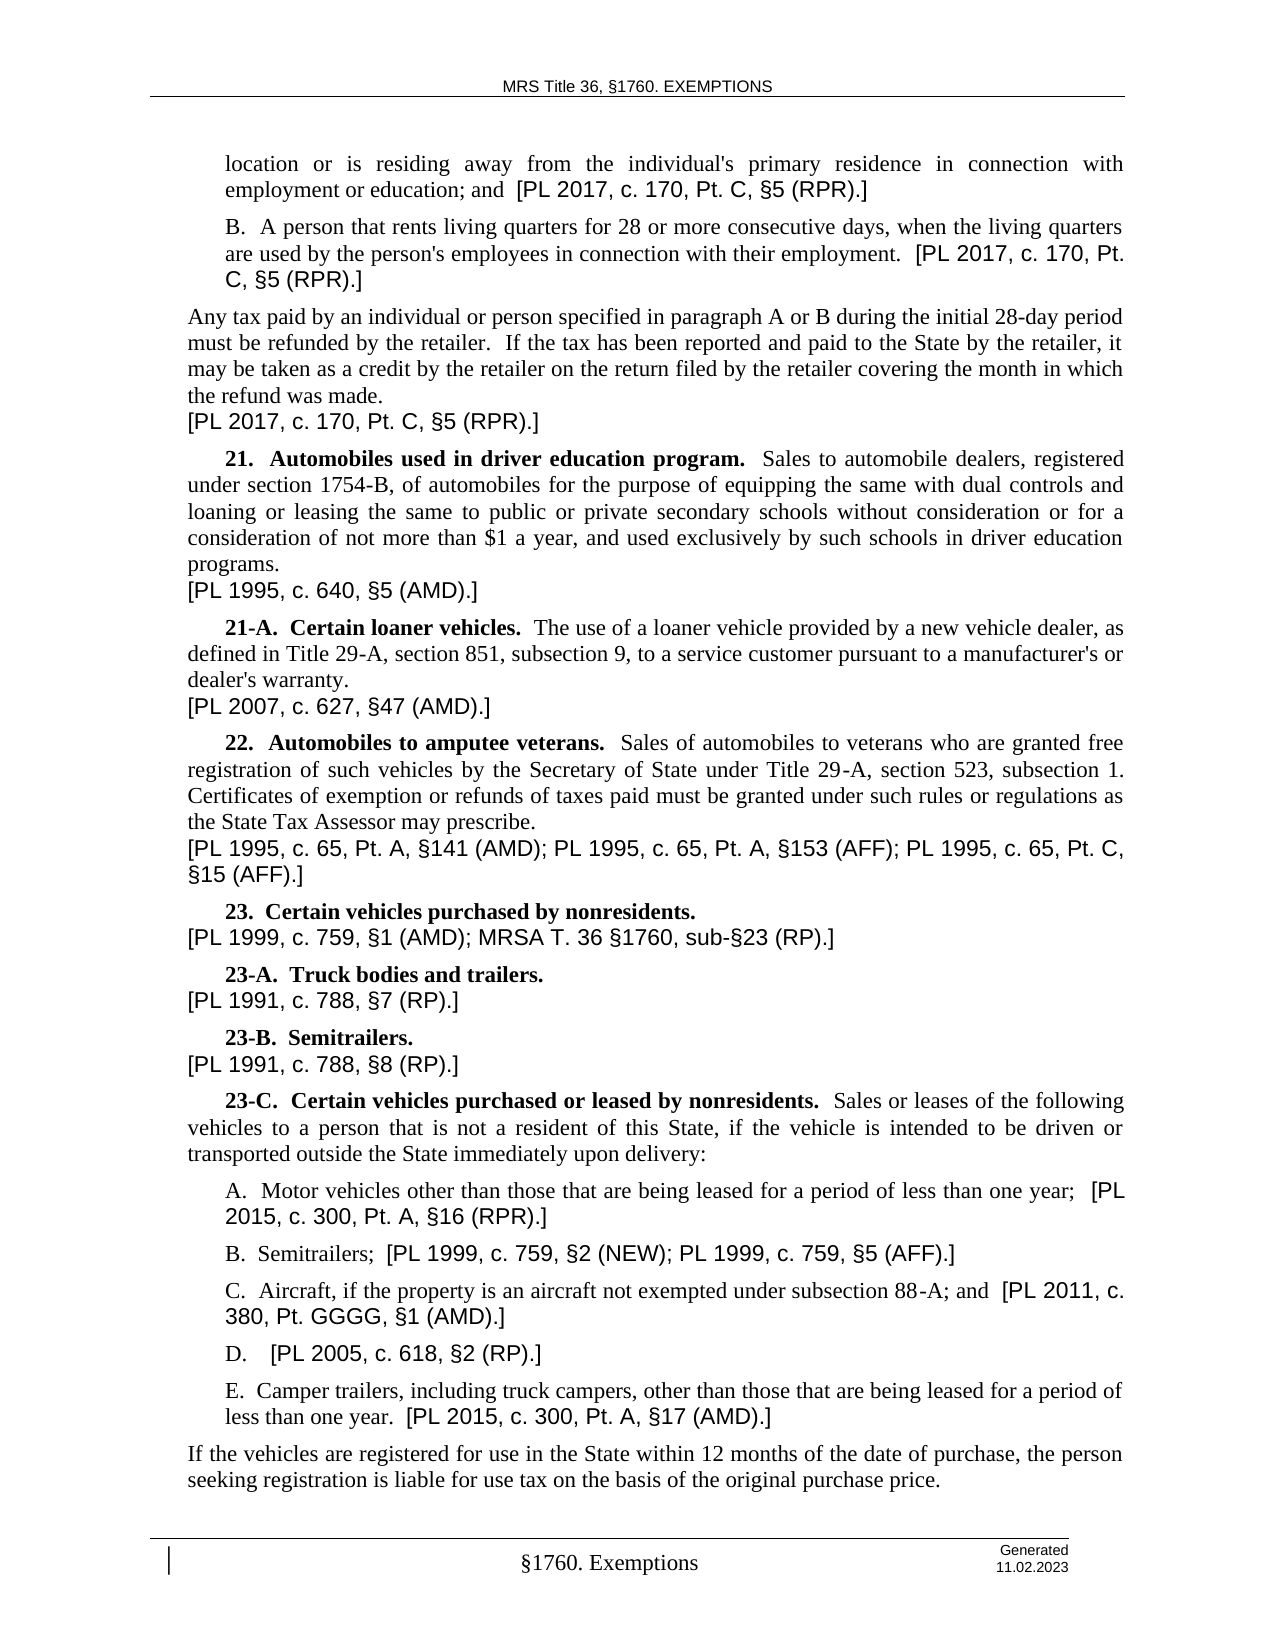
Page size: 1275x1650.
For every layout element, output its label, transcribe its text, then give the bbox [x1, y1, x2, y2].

text B. Semitrailers; [PL 1999, c. 759, §2 (NEW); PL 1999, c. 759, §5 (AFF).] [225, 1240, 1125, 1266]
text 23-B. Semitrailers. [187, 1024, 1125, 1051]
text 22. Automobiles to amputee veterans. Sales of automobiles to veterans who are granted free registration of such vehicles by the Secretary of State under Title 29‑A, section 523, subsection 1. Certificates of exemption or refunds of taxes paid must be granted under such rules or regulations as the State Tax Assessor may prescribe. [187, 729, 1125, 835]
text 23. Certain vehicles purchased by nonresidents. [187, 898, 1125, 924]
text [PL 2007, c. 627, §47 (AMD).] [187, 693, 1125, 719]
text [PL 2017, c. 170, Pt. C, §5 (RPR).] [187, 408, 1125, 434]
text 21. Automobiles used in driver education program. Sales to automobile dealers, registered under section 1754‑B, of automobiles for the purpose of equipping the same with dual controls and loaning or leasing the same to public or private secondary schools without consideration or for a consideration of not more than $1 a year, and used exclusively by such schools in driver education programs. [187, 445, 1125, 577]
text E. Camper trailers, including truck campers, other than those that are being leased for a period of less than one year. [PL 2015, c. 300, Pt. A, §17 (AMD).] [225, 1377, 1125, 1430]
text If the vehicles are registered for use in the State within 12 months of the date of purchase, the person seeking registration is liable for use tax on the basis of the original purchase price. [187, 1440, 1125, 1493]
text [PL 1995, c. 640, §5 (AMD).] [187, 577, 1125, 603]
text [225, 150, 1125, 203]
text A. Motor vehicles other than those that are being leased for a period of less than one year; [PL 2015, c. 300, Pt. A, §16 (RPR).] [225, 1177, 1125, 1229]
text [PL 1995, c. 65, Pt. A, §141 (AMD); PL 1995, c. 65, Pt. A, §153 (AFF); PL 1995, c. 65, Pt. C, §15 (AFF).] [187, 835, 1125, 887]
text 21-A. Certain loaner vehicles. The use of a loaner vehicle provided by a new vehicle dealer, as defined in Title 29‑A, section 851, subsection 9, to a service customer pursuant to a manufacturer's or dealer's warranty. [187, 613, 1125, 693]
text 23-A. Truck bodies and trailers. [187, 961, 1125, 987]
text Any tax paid by an individual or person specified in paragraph A or B during the initial 28-day period must be refunded by the retailer. If the tax has been reported and paid to the State by the retailer, it may be taken as a credit by the retailer on the return filed by the retailer covering the month in which the refund was made. [187, 303, 1125, 408]
text C. Aircraft, if the property is an aircraft not exempted under subsection 88‑A; and [PL 2011, c. 380, Pt. GGGG, §1 (AMD).] [225, 1277, 1125, 1330]
text [PL 1999, c. 759, §1 (AMD); MRSA T. 36 §1760, sub-§23 (RP).] [187, 924, 1125, 951]
text B. A person that rents living quarters for 28 or more consecutive days, when the living quarters are used by the person's employees in connection with their employment. [PL 2017, c. 170, Pt. C, §5 (RPR).] [225, 213, 1125, 292]
text 23-C. Certain vehicles purchased or leased by nonresidents. Sales or leases of the following vehicles to a person that is not a resident of this State, if the vehicle is intended to be driven or transported outside the State immediately upon delivery: [187, 1087, 1125, 1166]
text [PL 1991, c. 788, §8 (RP).] [187, 1051, 1125, 1077]
text D. [PL 2005, c. 618, §2 (RP).] [225, 1340, 1125, 1367]
text [PL 1991, c. 788, §7 (RP).] [187, 987, 1125, 1014]
